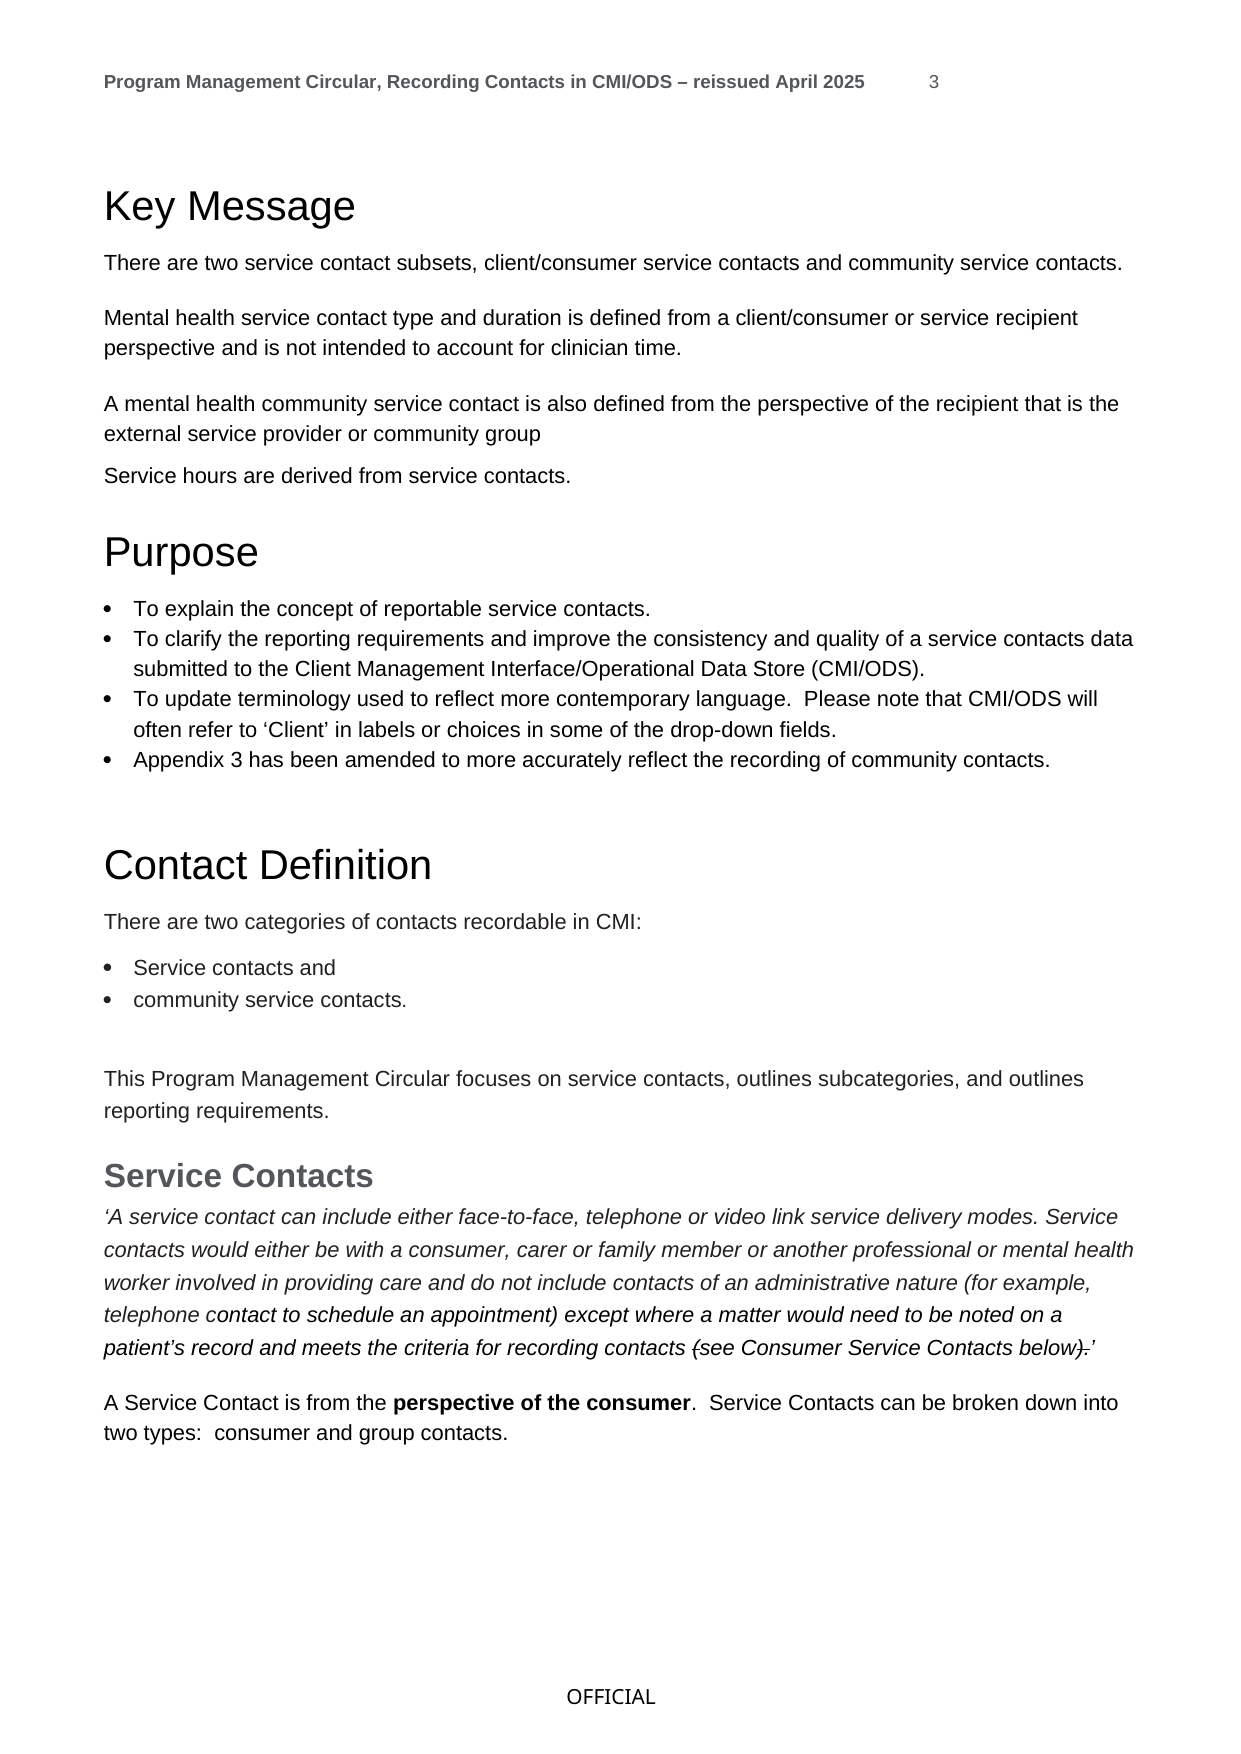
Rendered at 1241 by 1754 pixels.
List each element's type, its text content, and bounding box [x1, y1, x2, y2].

subtitle Contact Definition [103, 840, 1152, 888]
text A mental health community service contact is also defined from the perspective of the recipient that is the external service provider or community group [103, 390, 1152, 446]
subtitle Service Contacts [103, 1156, 1152, 1194]
subtitle Purpose [103, 527, 1152, 575]
list Appendix 3 has been amended to more accurately reflect the recording of community contacts. [103, 747, 1152, 772]
list To update terminology used to reflect more contemporary language. Please note that CMI/ODS will often refer to ‘Client’ in labels or choices in some of the drop-down fields. [103, 686, 1152, 742]
list To explain the concept of reportable service contacts. [103, 596, 1152, 621]
subtitle Key Message [103, 181, 1152, 229]
list Service contacts and [103, 954, 1152, 979]
text There are two categories of contacts recordable in CMI: [103, 909, 1152, 934]
text There are two service contact subsets, client/consumer service contacts and community service contacts. [103, 250, 1152, 275]
list To clarify the reporting requirements and improve the consistency and quality of a service contacts data submitted to the Client Management Interface/Operational Data Store (CMI/ODS). [103, 626, 1152, 681]
list community service contacts. [103, 987, 1152, 1013]
text This Program Management Circular focuses on service contacts, outlines subcategories, and outlines reporting requirements. [103, 1066, 1152, 1124]
text Service hours are derived from service contacts. [103, 463, 1152, 488]
text Mental health service contact type and duration is defined from a client/consumer or service recipient perspective and is not intended to account for clinician time. [103, 305, 1152, 360]
text A Service Contact is from the perspective of the consumer. Service Contacts can be broken down into two types: consumer and group contacts. [103, 1386, 1152, 1444]
text ‘A service contact can include either face-to-face, telephone or video link service delivery modes. Service contacts would either be with a consumer, carer or family member or another professional or mental health worker involved in providing care and do not include contacts of an administrative nature (for example, telephone contact to schedule an appointment) except where a matter would need to be noted on a patient’s record and meets the criteria for recording contacts (see Consumer Service Contacts below).’ [103, 1204, 1152, 1360]
